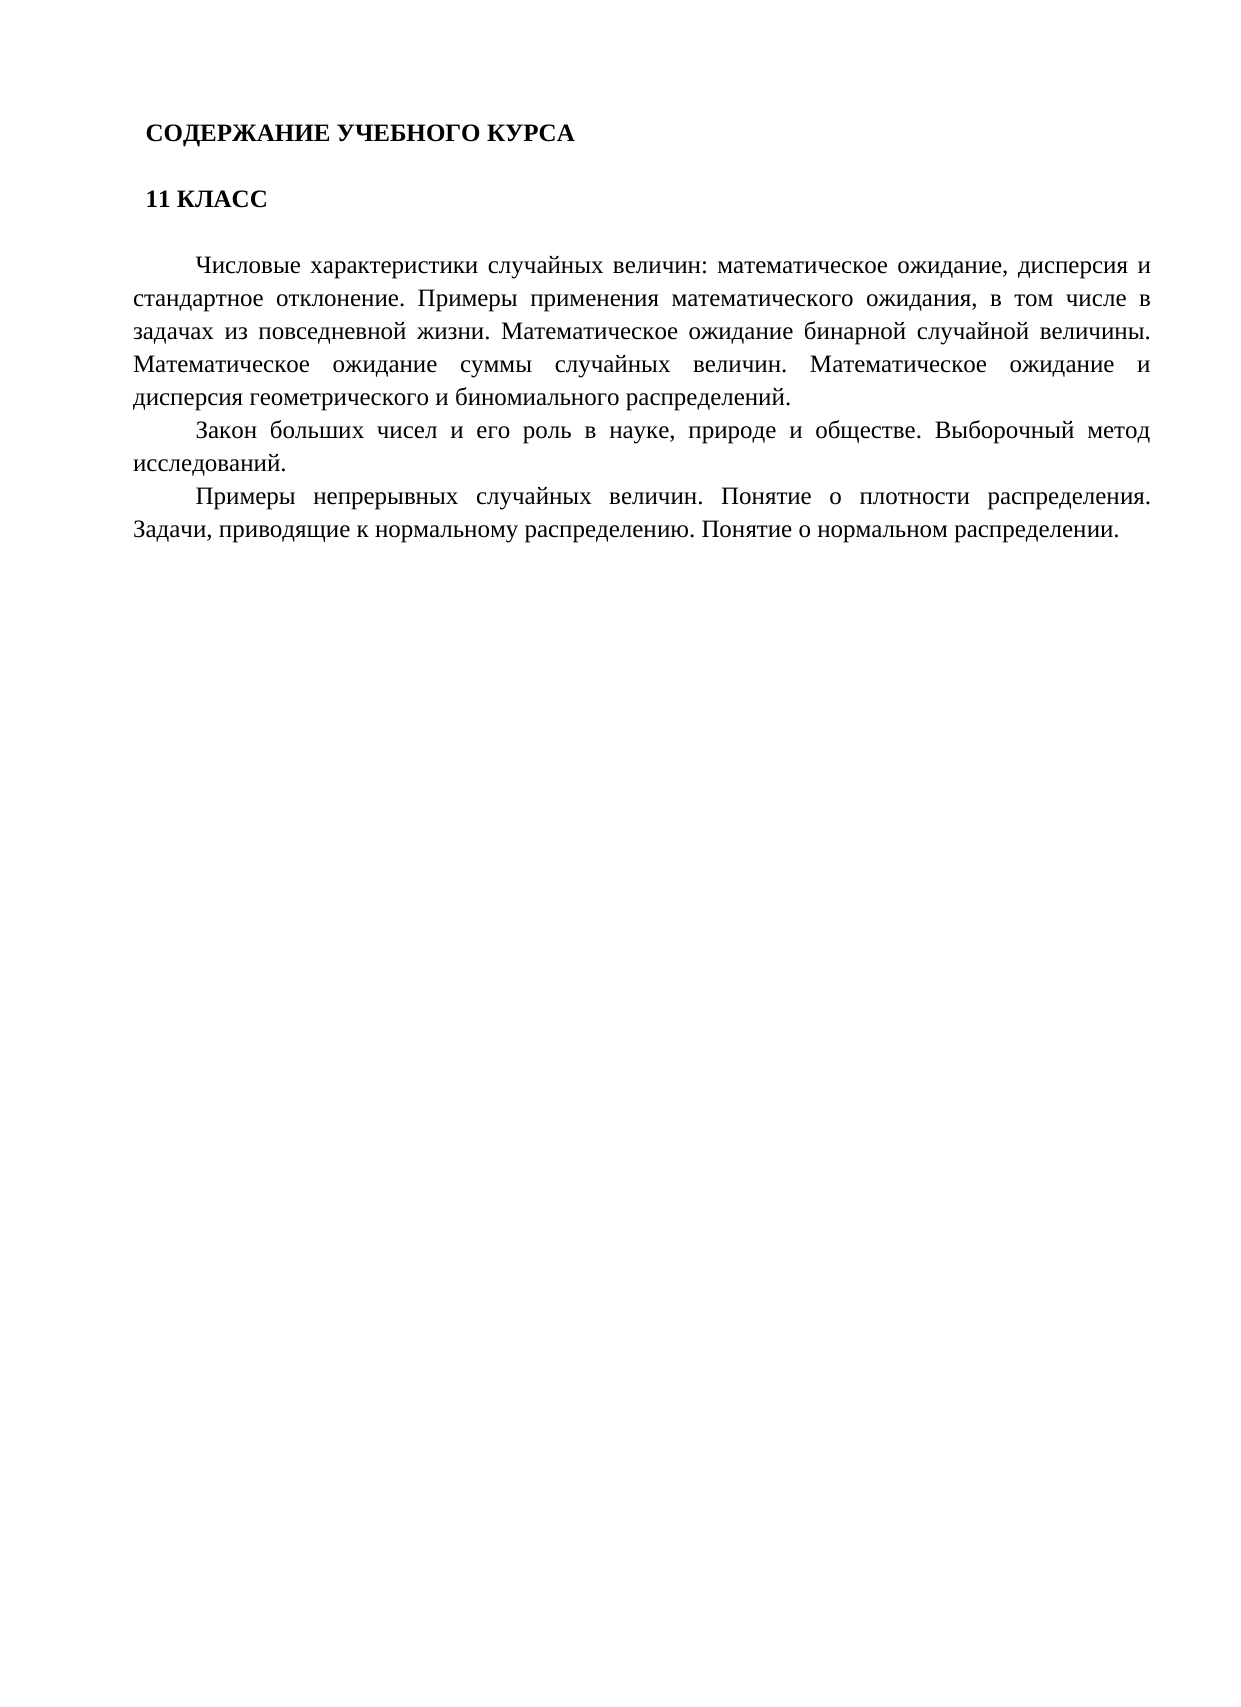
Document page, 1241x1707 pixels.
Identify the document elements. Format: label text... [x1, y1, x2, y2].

text Закон больших чисел и его роль в науке, природе и обществе. Выборочный метод исследований. [133, 415, 1152, 477]
text СОДЕРЖАНИЕ УЧЕБНОГО КУРСА [145, 118, 1152, 147]
text Примеры непрерывных случайных величин. Понятие о плотности распределения. Задачи, приводящие к нормальному распределению. Понятие о нормальном распределении. [133, 481, 1152, 543]
text 11 КЛАСС [145, 184, 1152, 213]
text Числовые характеристики случайных величин: математическое ожидание, дисперсия и стандартное отклонение. Примеры применения математического ожидания, в том числе в задачах из повседневной жизни. Математическое ожидание бинарной случайной величины. Математическое ожидание суммы случайных величин. Математическое ожидание и дисперсия геометрического и биномиального распределений. [133, 250, 1152, 411]
